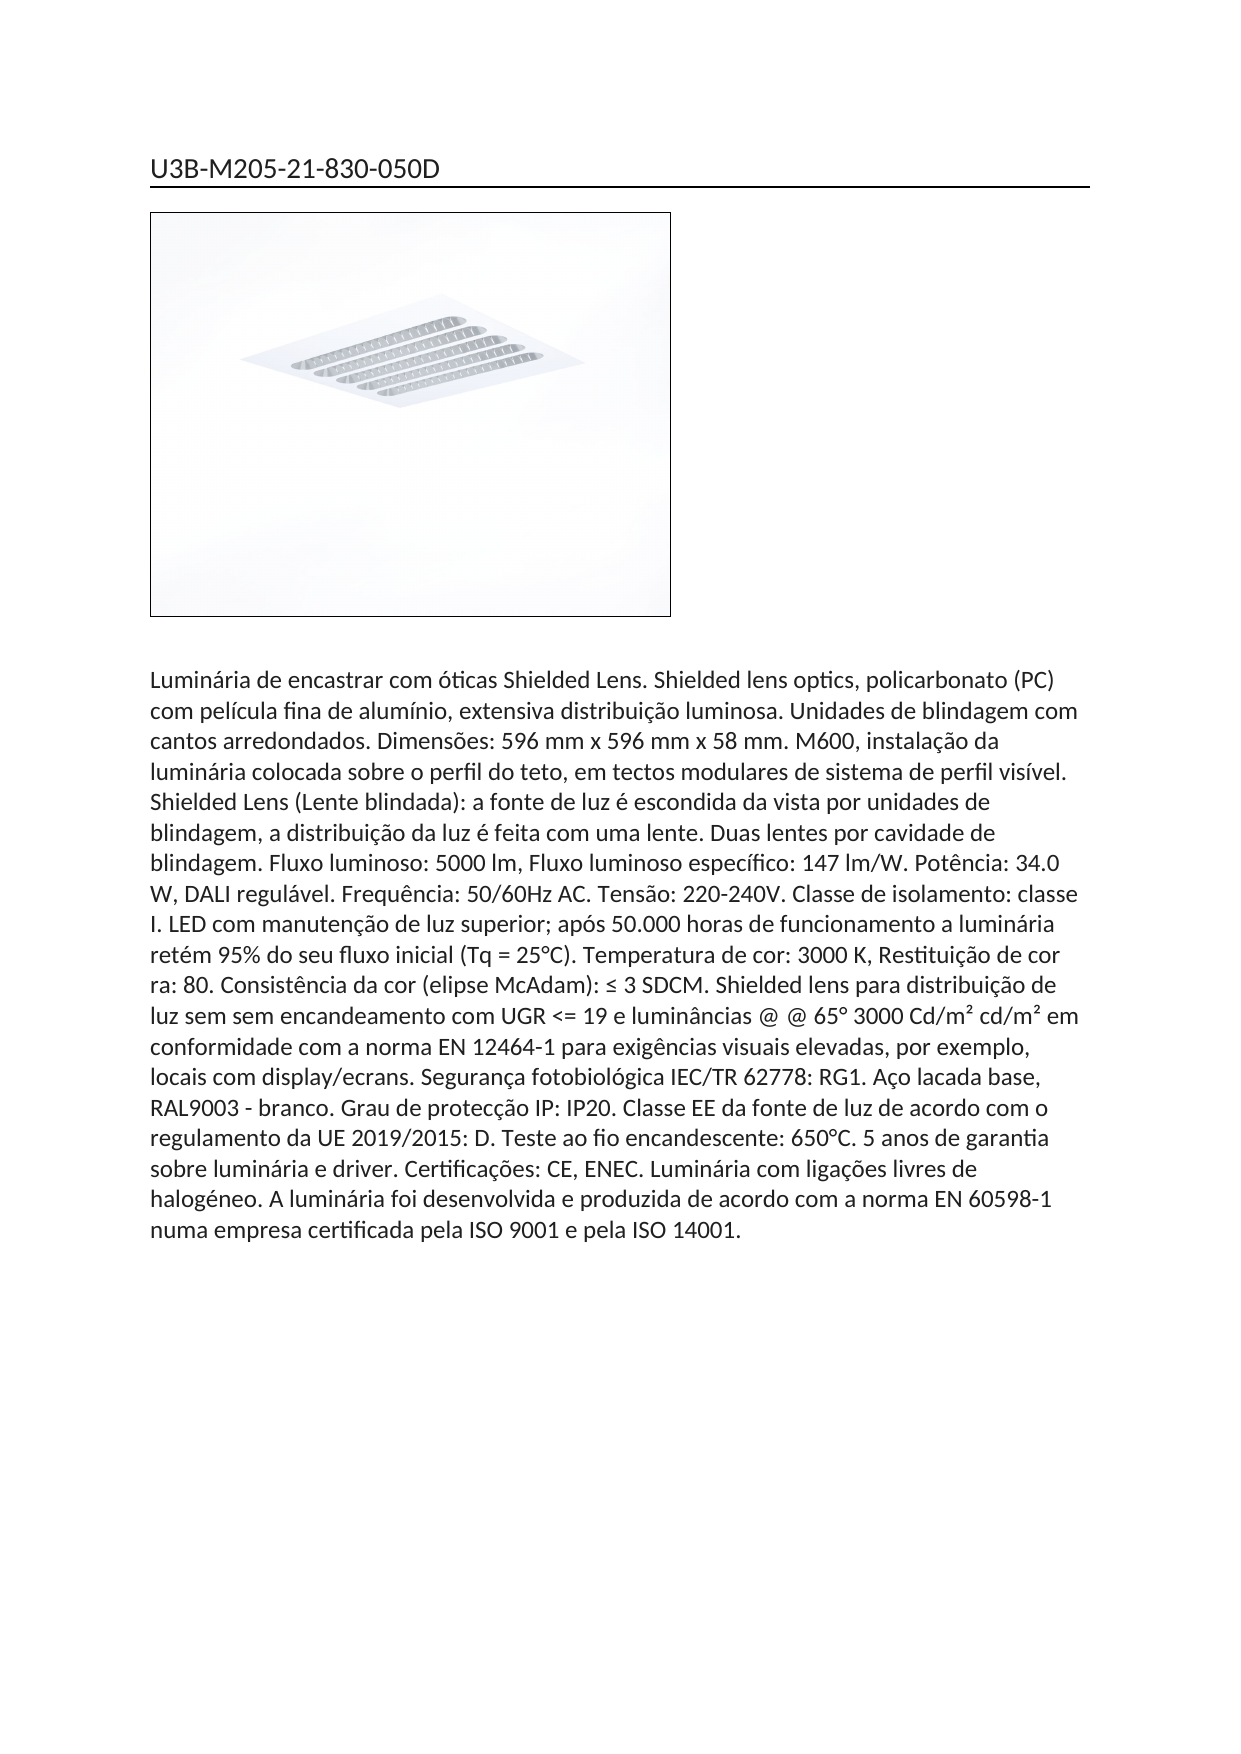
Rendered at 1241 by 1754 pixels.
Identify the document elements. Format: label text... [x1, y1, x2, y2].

text U3B-M205-21-830-050D [150, 150, 1090, 186]
picture [151, 213, 670, 616]
text Luminária de encastrar com óticas Shielded Lens. Shielded lens optics, policarbonato (PC) com película fina de alumínio, extensiva distribuição luminosa. Unidades de blindagem com cantos arredondados. Dimensões: 596 mm x 596 mm x 58 mm. M600, instalação da luminária colocada sobre o perfil do teto, em tectos modulares de sistema de perfil visível. Shielded Lens (Lente blindada): a fonte de luz é escondida da vista por unidades de blindagem, a distribuição da luz é feita com uma lente. Duas lentes por cavidade de blindagem. Fluxo luminoso: 5000 lm, Fluxo luminoso específico: 147 lm/W. Potência: 34.0 W, DALI regulável. Frequência: 50/60Hz AC. Tensão: 220-240V. Classe de isolamento: classe I. LED com manutenção de luz superior; após 50.000 horas de funcionamento a luminária retém 95% do seu fluxo inicial (Tq = 25°C). Temperatura de cor: 3000 K, Restituição de cor ra: 80. Consistência da cor (elipse McAdam): ≤ 3 SDCM. Shielded lens para distribuição de luz sem sem encandeamento com UGR <= 19 e luminâncias @ @ 65° 3000 Cd/m² cd/m² em conformidade com a norma EN 12464-1 para exigências visuais elevadas, por exemplo, locais com display/ecrans. Segurança fotobiológica IEC/TR 62778: RG1. Aço lacada base, RAL9003 - branco. Grau de protecção IP: IP20. Classe EE da fonte de luz de acordo com o regulamento da UE 2019/2015: D. Teste ao fio encandescente: 650°C. 5 anos de garantia sobre luminária e driver. Certificações: CE, ENEC. Luminária com ligações livres de halogéneo. A luminária foi desenvolvida e produzida de acordo com a norma EN 60598-1 numa empresa certificada pela ISO 9001 e pela ISO 14001. [150, 664, 1090, 1244]
